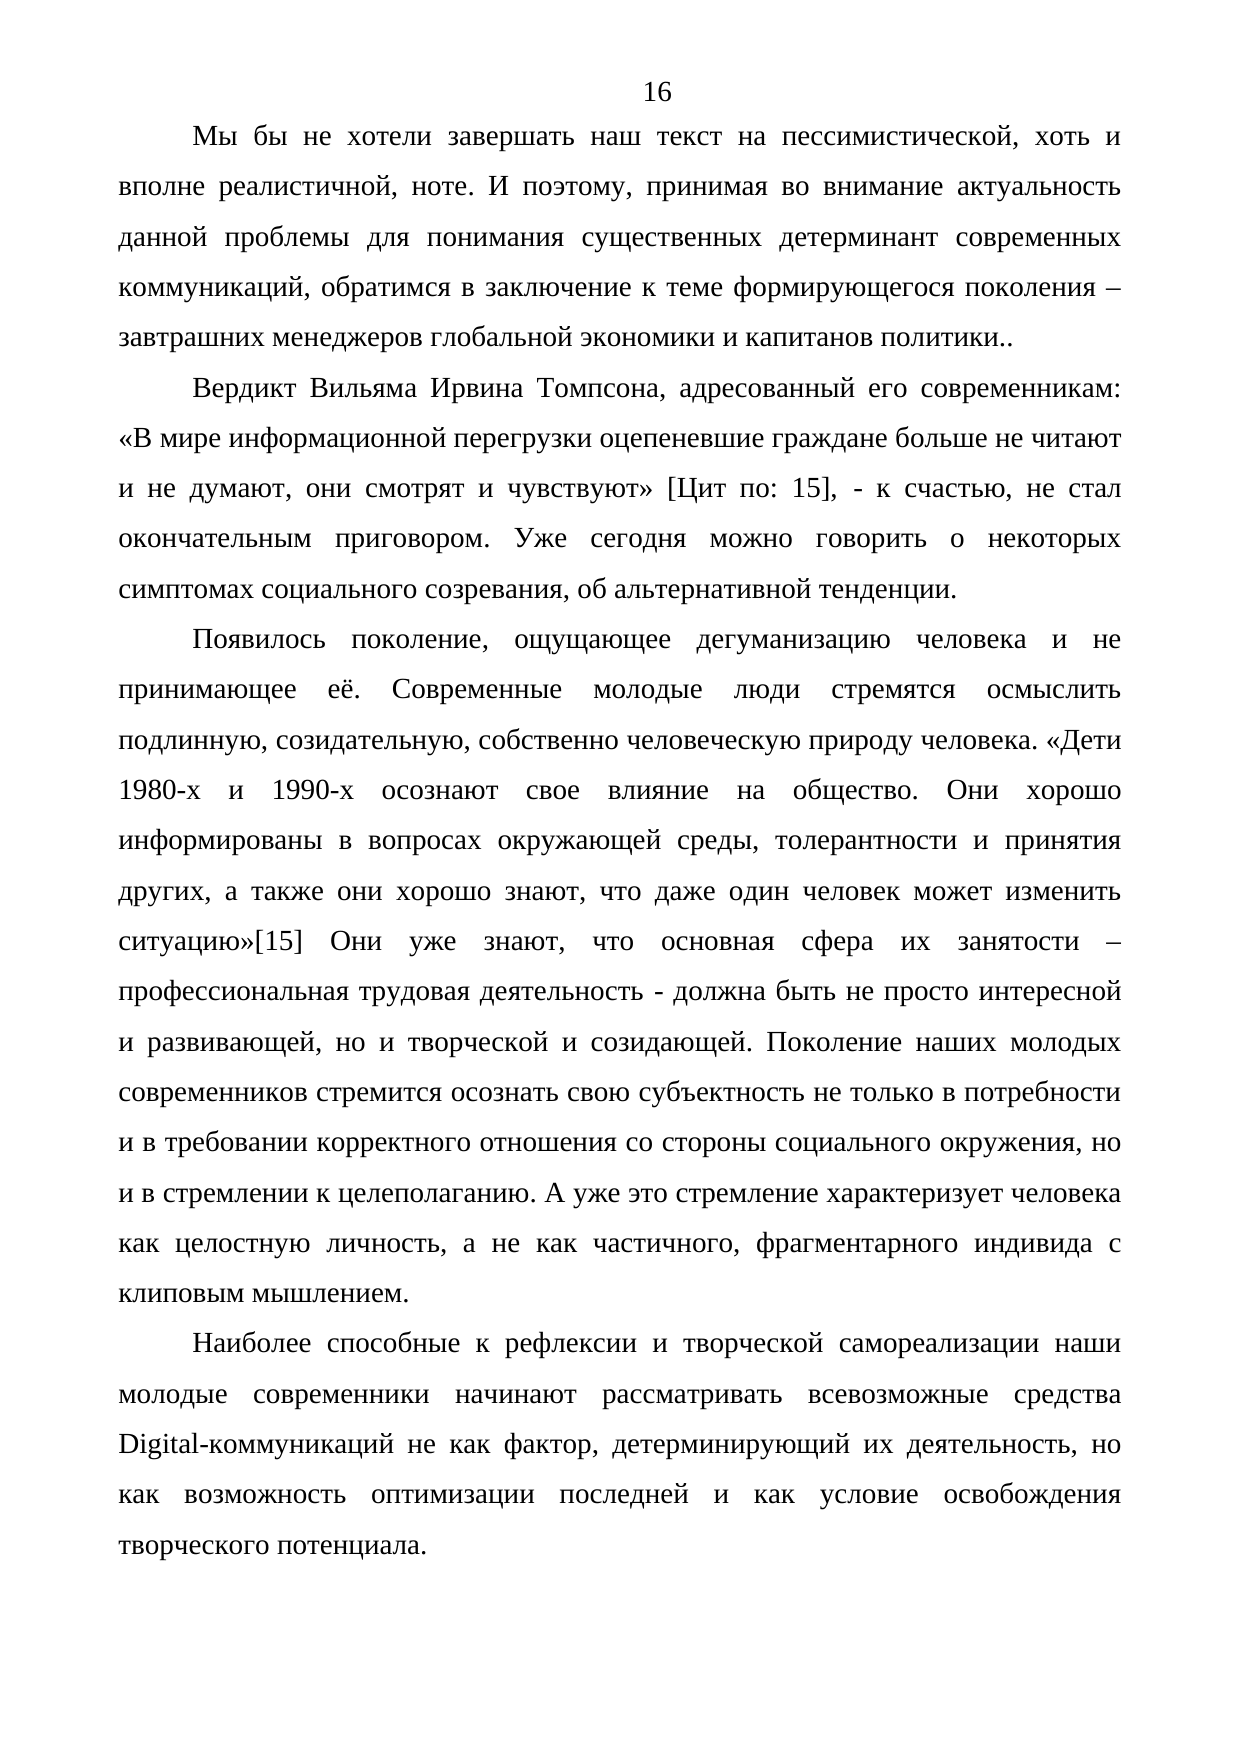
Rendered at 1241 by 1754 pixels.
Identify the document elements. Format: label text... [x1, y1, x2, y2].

text Появилось поколение, ощущающее дегуманизацию человека и не принимающее её. Современные молодые люди стремятся осмыслить подлинную, созидательную, собственно человеческую природу человека. «Дети 1980-х и 1990-х осознают свое влияние на общество. Они хорошо информированы в вопросах окружающей среды, толерантности и принятия других, а также они хорошо знают, что даже один человек может изменить ситуацию»[15] Они уже знают, что основная сфера их занятости – профессиональная трудовая деятельность - должна быть не просто интересной и развивающей, но и творческой и созидающей. Поколение наших молодых современников стремится осознать свою субъектность не только в потребности и в требовании корректного отношения со стороны социального окружения, но и в стремлении к целеполаганию. А уже это стремление характеризует человека как целостную личность, а не как частичного, фрагментарного индивида с клиповым мышлением. [118, 621, 1122, 1309]
text Наиболее способные к рефлексии и творческой самореализации наши молодые современники начинают рассматривать всевозможные средства Digital-коммуникаций не как фактор, детерминирующий их деятельность, но как возможность оптимизации последней и как условие освобождения творческого потенциала. [118, 1326, 1122, 1560]
text Мы бы не хотели завершать наш текст на пессимистической, хоть и вполне реалистичной, ноте. И поэтому, принимая во внимание актуальность данной проблемы для понимания существенных детерминант современных коммуникаций, обратимся в заключение к теме формирующегося поколения – завтрашних менеджеров глобальной экономики и капитанов политики.. [118, 118, 1122, 353]
text Вердикт Вильяма Ирвина Томпсона, адресованный его современникам: «В мире информационной перегрузки оцепеневшие граждане больше не читают и не думают, они смотрят и чувствуют» [Цит по: 15], - к счастью, не стал окончательным приговором. Уже сегодня можно говорить о некоторых симптомах социального созревания, об альтернативной тенденции. [118, 370, 1122, 604]
